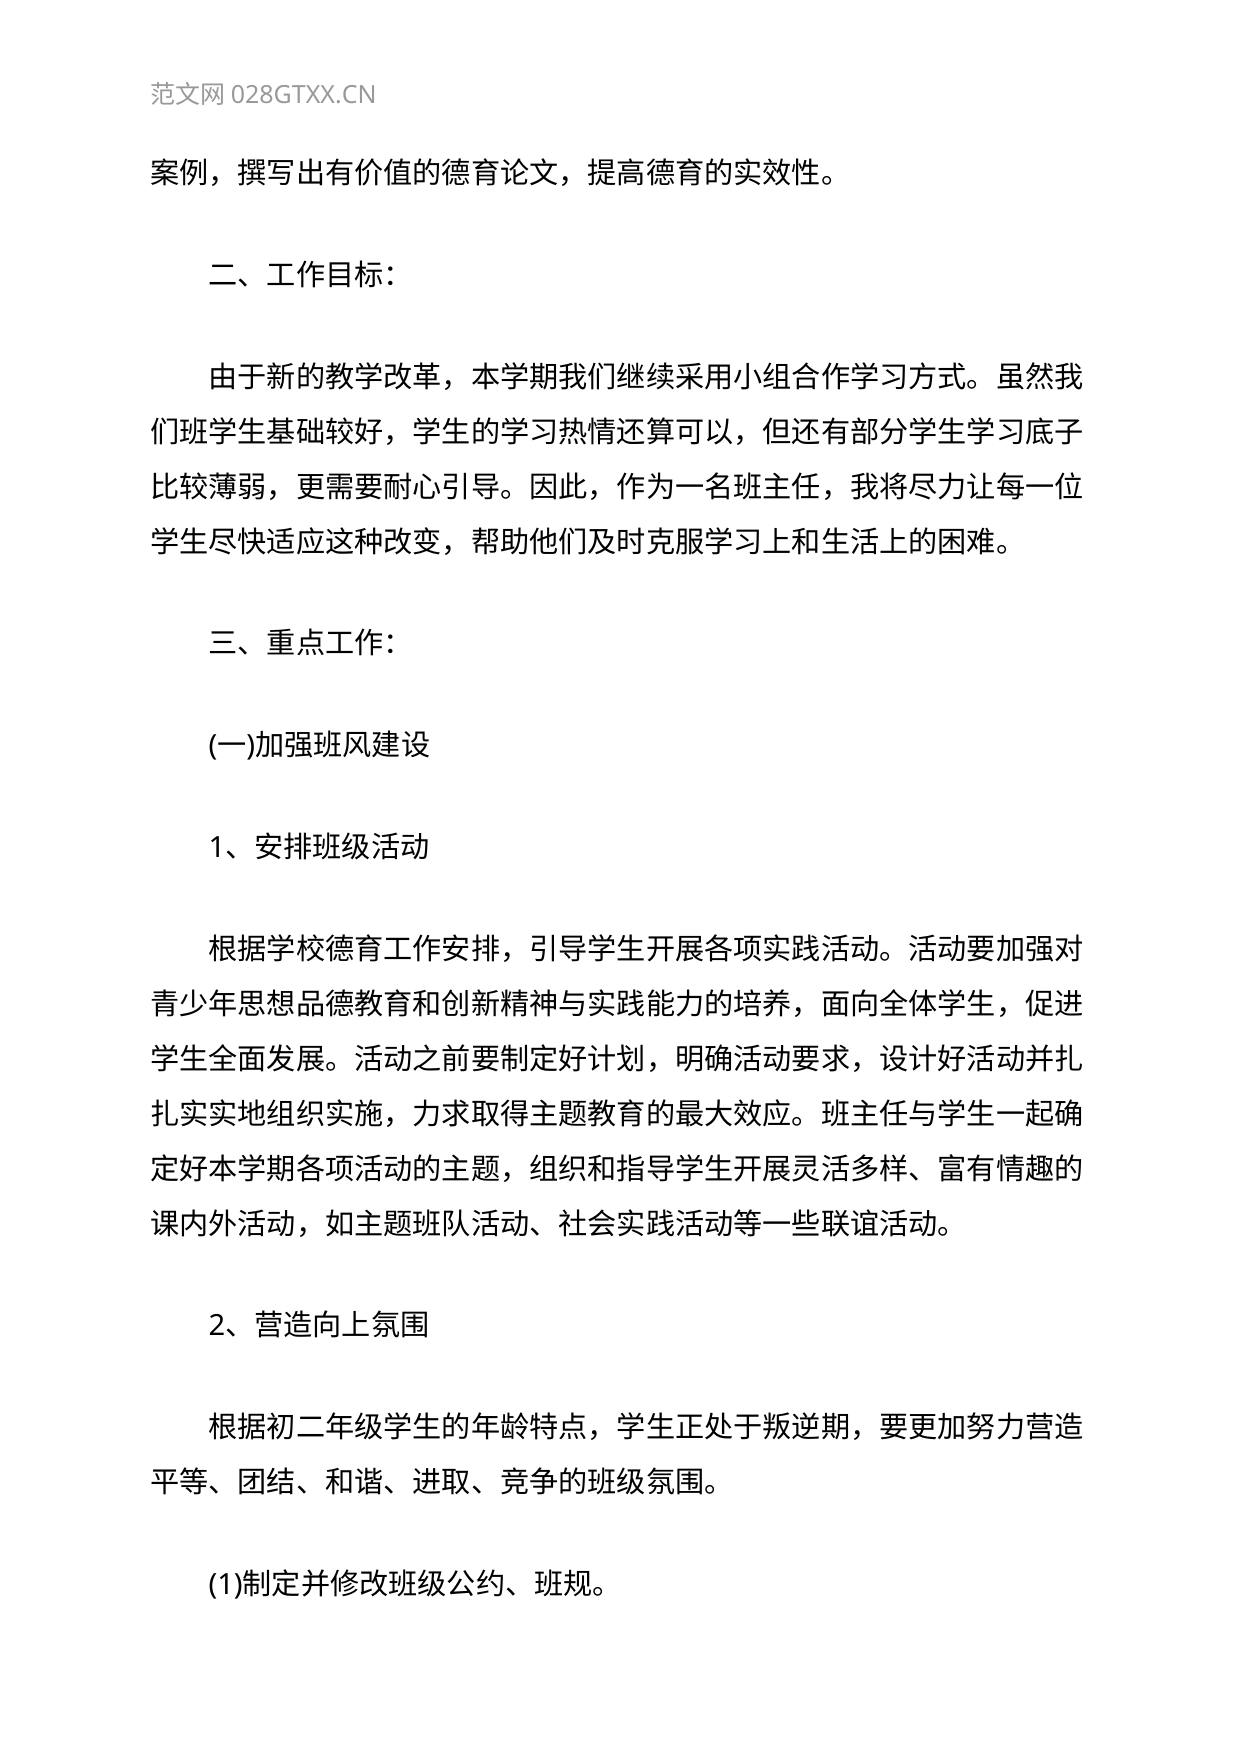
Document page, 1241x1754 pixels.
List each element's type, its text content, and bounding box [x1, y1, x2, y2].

text 根据学校德育工作安排，引导学生开展各项实践活动。活动要加强对青少年思想品德教育和创新精神与实践能力的培养，面向全体学生，促进学生全面发展。活动之前要制定好计划，明确活动要求，设计好活动并扎扎实实地组织实施，力求取得主题教育的最大效应。班主任与学生一起确定好本学期各项活动的主题，组织和指导学生开展灵活多样、富有情趣的课内外活动，如主题班队活动、社会实践活动等一些联谊活动。 [150, 926, 1090, 1242]
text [150, 150, 1090, 192]
text 由于新的教学改革，本学期我们继续采用小组合作学习方式。虽然我们班学生基础较好，学生的学习热情还算可以，但还有部分学生学习底子比较薄弱，更需要耐心引导。因此，作为一名班主任，我将尽力让每一位学生尽快适应这种改变，帮助他们及时克服学习上和生活上的困难。 [150, 353, 1090, 561]
text 1、安排班级活动 [150, 824, 1090, 866]
text 根据初二年级学生的年龄特点，学生正处于叛逆期，要更加努力营造平等、团结、和谐、进取、竞争的班级氛围。 [150, 1404, 1090, 1501]
text (1)制定并修改班级公约、班规。 [150, 1561, 1090, 1603]
text 2、营造向上氛围 [150, 1302, 1090, 1344]
text 三、重点工作： [150, 620, 1090, 662]
text 二、工作目标： [150, 252, 1090, 294]
text (一)加强班风建设 [150, 722, 1090, 764]
